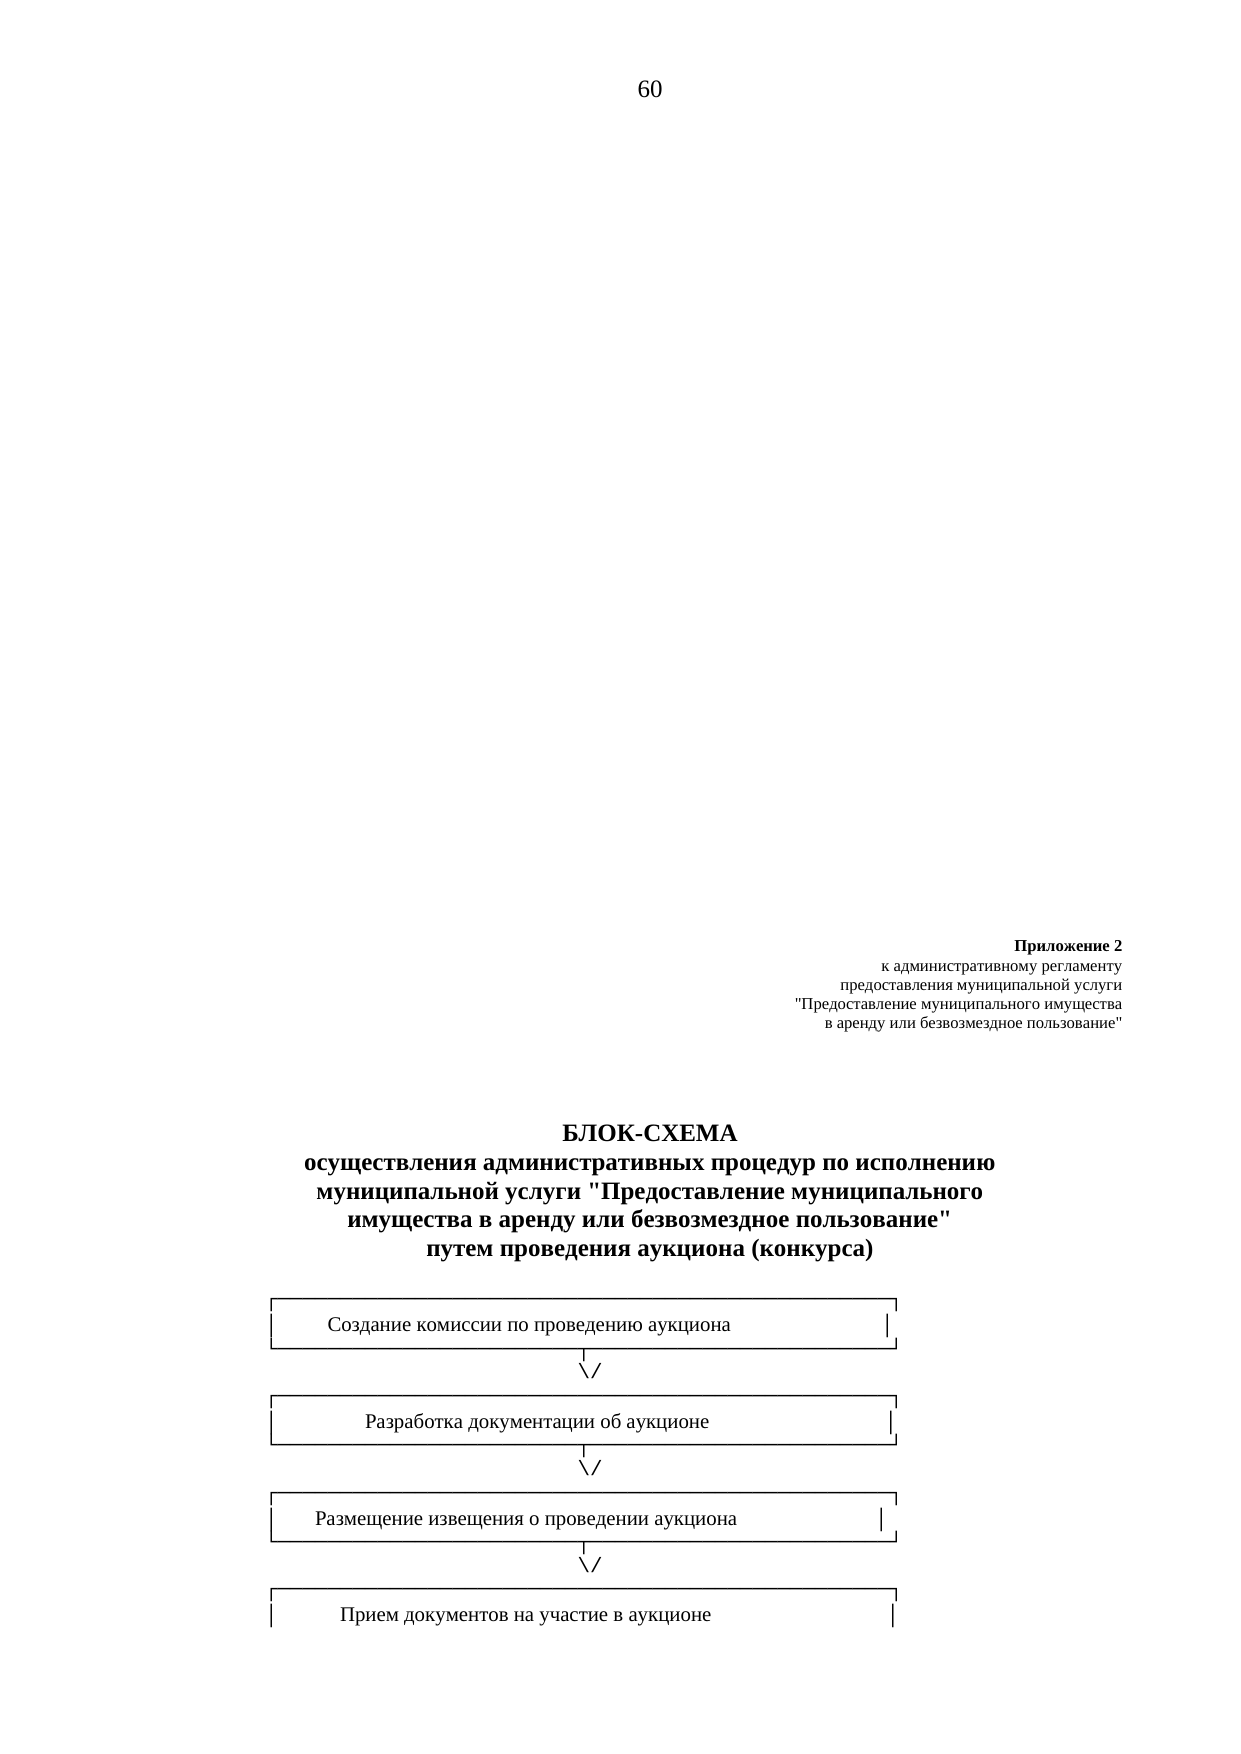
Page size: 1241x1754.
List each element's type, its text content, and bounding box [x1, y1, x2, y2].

text ┌─────────────────────────────────────────────────┐ [177, 1385, 1122, 1409]
text ┌─────────────────────────────────────────────────┐ [177, 1288, 1122, 1312]
text └────────────────────────┬────────────────────────┘ [177, 1434, 1122, 1458]
text │ Прием документов на участие в аукционе │ [177, 1602, 1122, 1628]
text └────────────────────────┬────────────────────────┘ [177, 1338, 583, 1361]
text │ Размещение извещения о проведении аукциона │ [177, 1505, 1122, 1531]
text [177, 1578, 1122, 1602]
text путем проведения аукциона (конкурса) [177, 1233, 1122, 1262]
text │ Создание комиссии по проведению аукциона │ [177, 1312, 1122, 1338]
text \/ [177, 1555, 1122, 1578]
text в аренду или безвозмездное пользование" [177, 1013, 1122, 1032]
text осуществления административных процедур по исполнению [177, 1147, 1122, 1176]
text \/ [177, 1361, 1122, 1385]
text │ Разработка документации об аукционе │ [177, 1409, 1122, 1434]
text "Предоставление муниципального имущества [177, 994, 1122, 1013]
text ┌─────────────────────────────────────────────────┐ [177, 1482, 1122, 1505]
text к административному регламенту [177, 955, 1122, 974]
text └────────────────────────┬────────────────────────┘ [584, 1338, 1122, 1361]
text имущества в аренду или безвозмездное пользование" [177, 1204, 1122, 1233]
text предоставления муниципальной услуги [177, 974, 1122, 994]
text муниципальной услуги "Предоставление муниципального [177, 1176, 1122, 1204]
text БЛОК-СХЕМА [177, 1118, 1122, 1147]
text Приложение 2 [177, 936, 1122, 955]
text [177, 1531, 1122, 1555]
text \/ [177, 1458, 1122, 1482]
